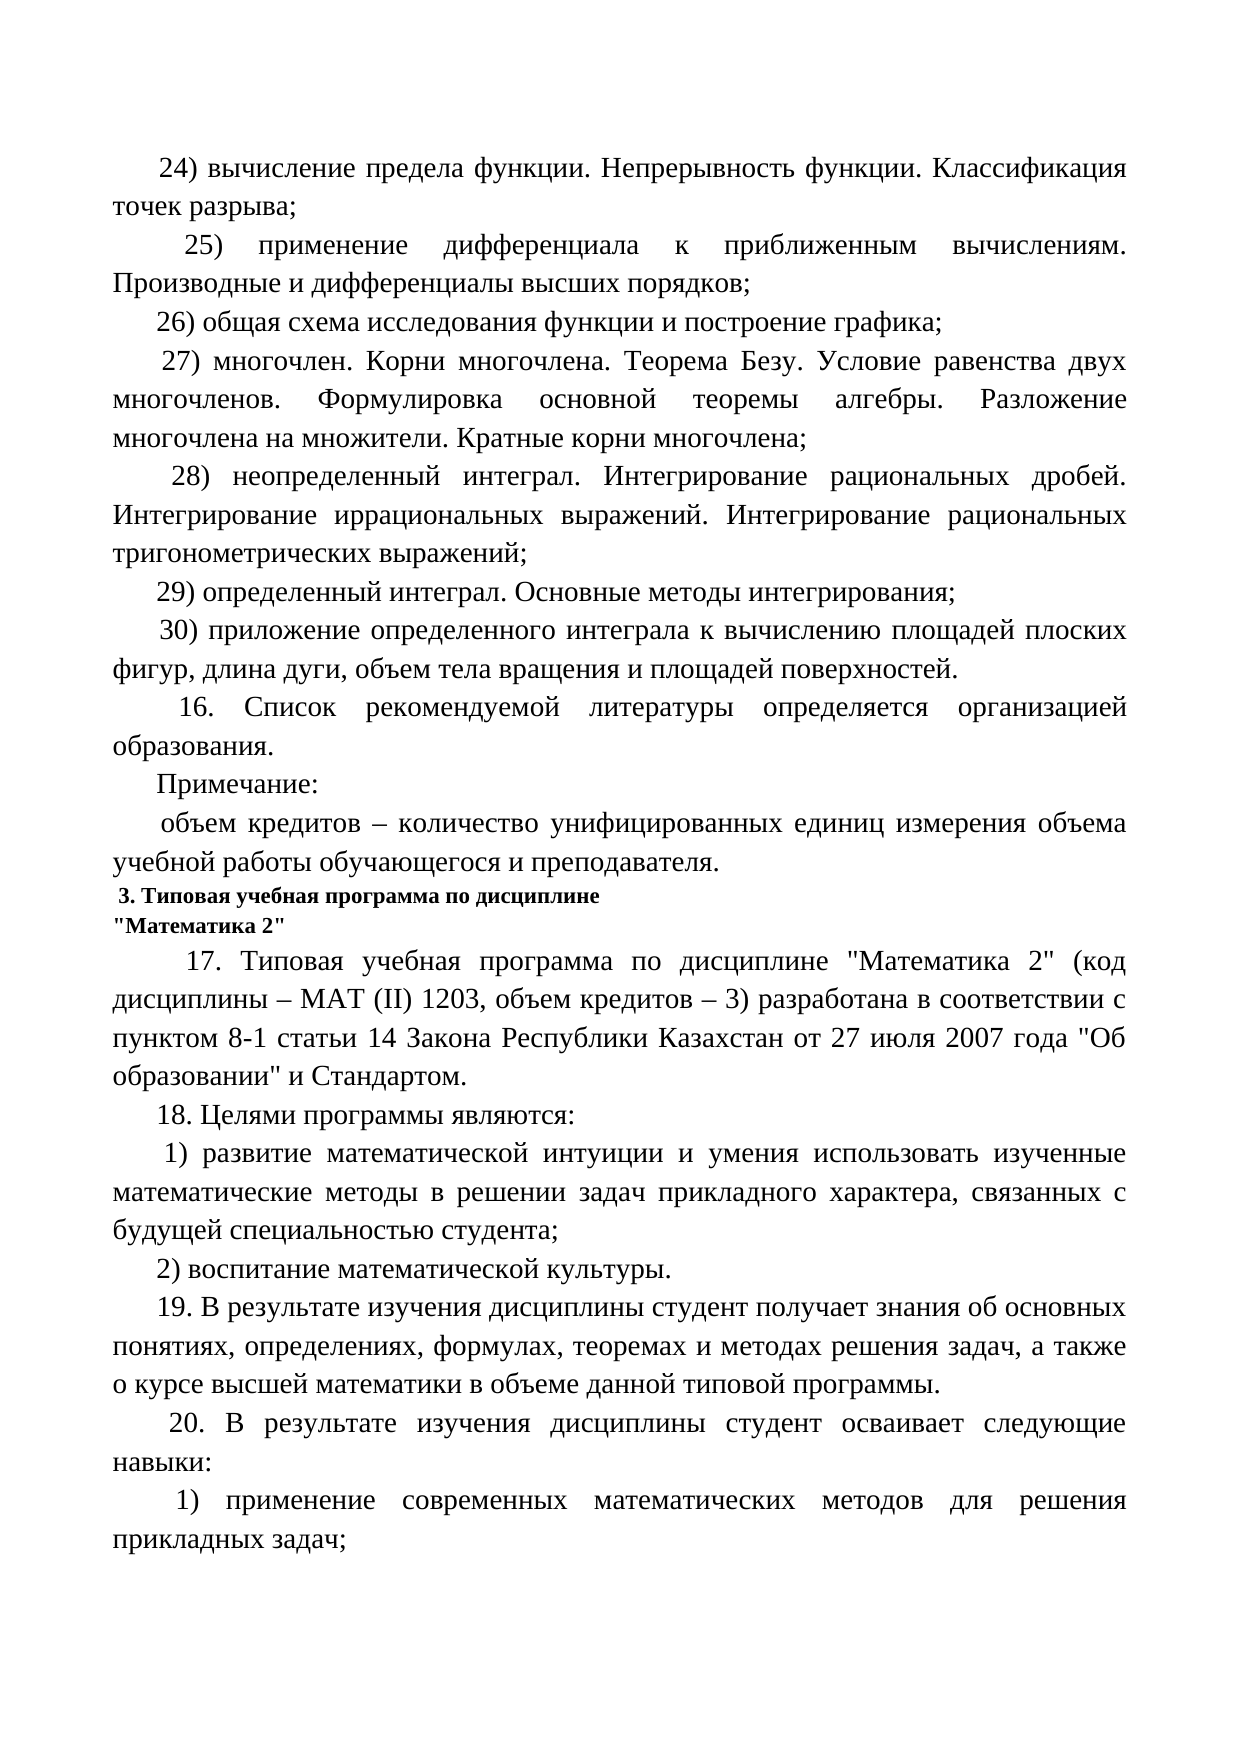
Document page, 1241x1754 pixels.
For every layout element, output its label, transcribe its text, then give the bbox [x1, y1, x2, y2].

text 29) определенный интеграл. Основные методы интегрирования; [112, 574, 1128, 607]
text 28) неопределенный интеграл. Интегрирование рациональных дробей. Интегрирование иррациональных выражений. Интегрирование рациональных тригонометрических выражений; [112, 458, 1128, 569]
text 18. Целями программы являются: [112, 1097, 1128, 1130]
text 24) вычисление предела функции. Непрерывность функции. Классификация точек разрыва; [112, 150, 1128, 222]
text 3. Типовая учебная программа по дисциплине "Математика 2" [112, 882, 1128, 939]
text 27) многочлен. Корни многочлена. Теорема Безу. Условие равенства двух многочленов. Формулировка основной теоремы алгебры. Разложение многочлена на множители. Кратные корни многочлена; [112, 343, 1128, 453]
text 25) применение дифференциала к приближенным вычислениям. Производные и дифференциалы высших порядков; [112, 227, 1128, 299]
text 1) применение современных математических методов для решения прикладных задач; [112, 1482, 1128, 1554]
text 17. Типовая учебная программа по дисциплине "Математика 2" (код дисциплины – MAT (ІІ) 1203, объем кредитов – 3) разработана в соответствии с пунктом 8-1 статьи 14 Закона Республики Казахстан от 27 июля 2007 года "Об образовании" и Стандартом. [112, 943, 1128, 1092]
text Примечание: [112, 767, 1128, 800]
text 30) приложение определенного интеграла к вычислению площадей плоских фигур, длина дуги, объем тела вращения и площадей поверхностей. [112, 612, 1128, 684]
text 16. Список рекомендуемой литературы определяется организацией образования. [112, 689, 1128, 762]
text 26) общая схема исследования функции и построение графика; [112, 304, 1128, 338]
text 1) развитие математической интуиции и умения использовать изученные математические методы в решении задач прикладного характера, связанных с будущей специальностью студента; [112, 1135, 1128, 1246]
text 20. В результате изучения дисциплины студент осваивает следующие навыки: [112, 1405, 1128, 1477]
text 2) воспитание математической культуры. [112, 1251, 1128, 1284]
text объем кредитов – количество унифицированных единиц измерения объема учебной работы обучающегося и преподавателя. [112, 805, 1128, 877]
